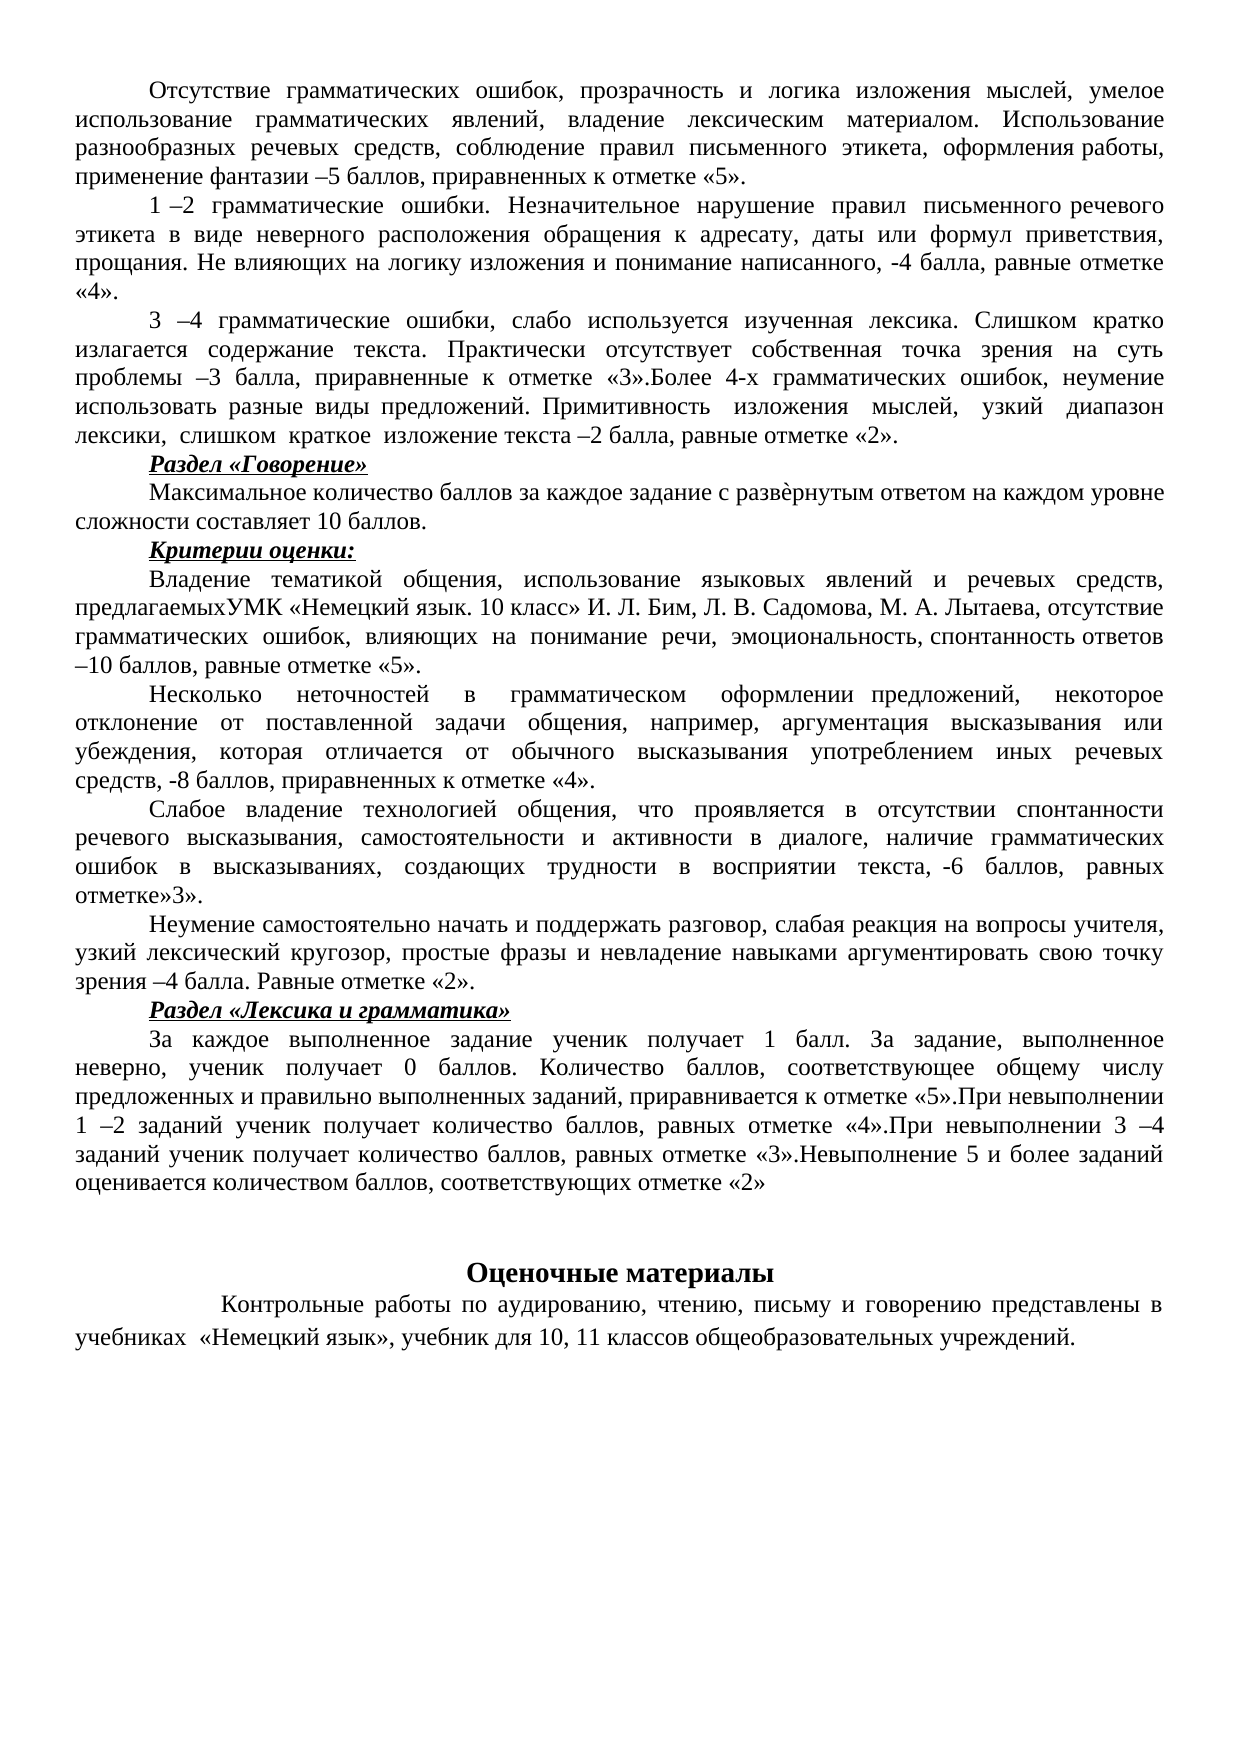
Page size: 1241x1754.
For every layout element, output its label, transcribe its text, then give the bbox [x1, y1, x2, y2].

text Оценочные материалы [75, 1256, 1165, 1289]
text Контрольные работы по аудированию, чтению, письму и говорению представлены в учебниках «Немецкий язык», учебник для 10, 11 классов общеобразовательных учреждений. [75, 1289, 1165, 1351]
text Максимальное количество баллов за каждое задание с развѐрнутым ответом на каждом уровне сложности составляет 10 баллов. [75, 477, 1165, 535]
text Владение тематикой общения, использование языковых явлений и речевых средств, предлагаемыхУМК «Немецкий язык. 10 класс» И. Л. Бим, Л. В. Садомова, М. А. Лытаева, отсутствие грамматических ошибок, влияющих на понимание речи, эмоциональность, спонтанность ответов –10 баллов, равные отметке «5». [75, 564, 1165, 679]
text Критерии оценки: [75, 535, 1165, 564]
text 3 –4 грамматические ошибки, слабо используется изученная лексика. Слишком кратко излагается содержание текста. Практически отсутствует собственная точка зрения на суть проблемы –3 балла, приравненные к отметке «3».Более 4-х грамматических ошибок, неумение использовать разные виды предложений. Примитивность изложения мыслей, узкий диапазон лексики, слишком краткое изложение текста –2 балла, равные отметке «2». [75, 305, 1165, 449]
text Отсутствие грамматических ошибок, прозрачность и логика изложения мыслей, умелое использование грамматических явлений, владение лексическим материалом. Использование разнообразных речевых средств, соблюдение правил письменного этикета, оформления работы, применение фантазии –5 баллов, приравненных к отметке «5». [75, 75, 1165, 190]
text Слабое владение технологией общения, что проявляется в отсутствии спонтанности речевого высказывания, самостоятельности и активности в диалоге, наличие грамматических ошибок в высказываниях, создающих трудности в восприятии текста, -6 баллов, равных отметке»3». [75, 794, 1165, 909]
text Несколько неточностей в грамматическом оформлении предложений, некоторое отклонение от поставленной задачи общения, например, аргументация высказывания или убеждения, которая отличается от обычного высказывания употреблением иных речевых средств, -8 баллов, приравненных к отметке «4». [75, 679, 1165, 794]
text 1 –2 грамматические ошибки. Незначительное нарушение правил письменного речевого этикета в виде неверного расположения обращения к адресату, даты или формул приветствия, прощания. Не влияющих на логику изложения и понимание написанного, -4 балла, равные отметке «4». [75, 190, 1165, 305]
text Неумение самостоятельно начать и поддержать разговор, слабая реакция на вопросы учителя, узкий лексический кругозор, простые фразы и невладение навыками аргументировать свою точку зрения –4 балла. Равные отметке «2». [75, 909, 1165, 995]
text Раздел «Лексика и грамматика» [75, 995, 1165, 1024]
text За каждое выполненное задание ученик получает 1 балл. За задание, выполненное неверно, ученик получает 0 баллов. Количество баллов, соответствующее общему числу предложенных и правильно выполненных заданий, приравнивается к отметке «5».При невыполнении 1 –2 заданий ученик получает количество баллов, равных отметке «4».При невыполнении 3 –4 заданий ученик получает количество баллов, равных отметке «3».Невыполнение 5 и более заданий оценивается количеством баллов, соответствующих отметке «2» [75, 1024, 1165, 1196]
text Раздел «Говорение» [75, 449, 1165, 477]
